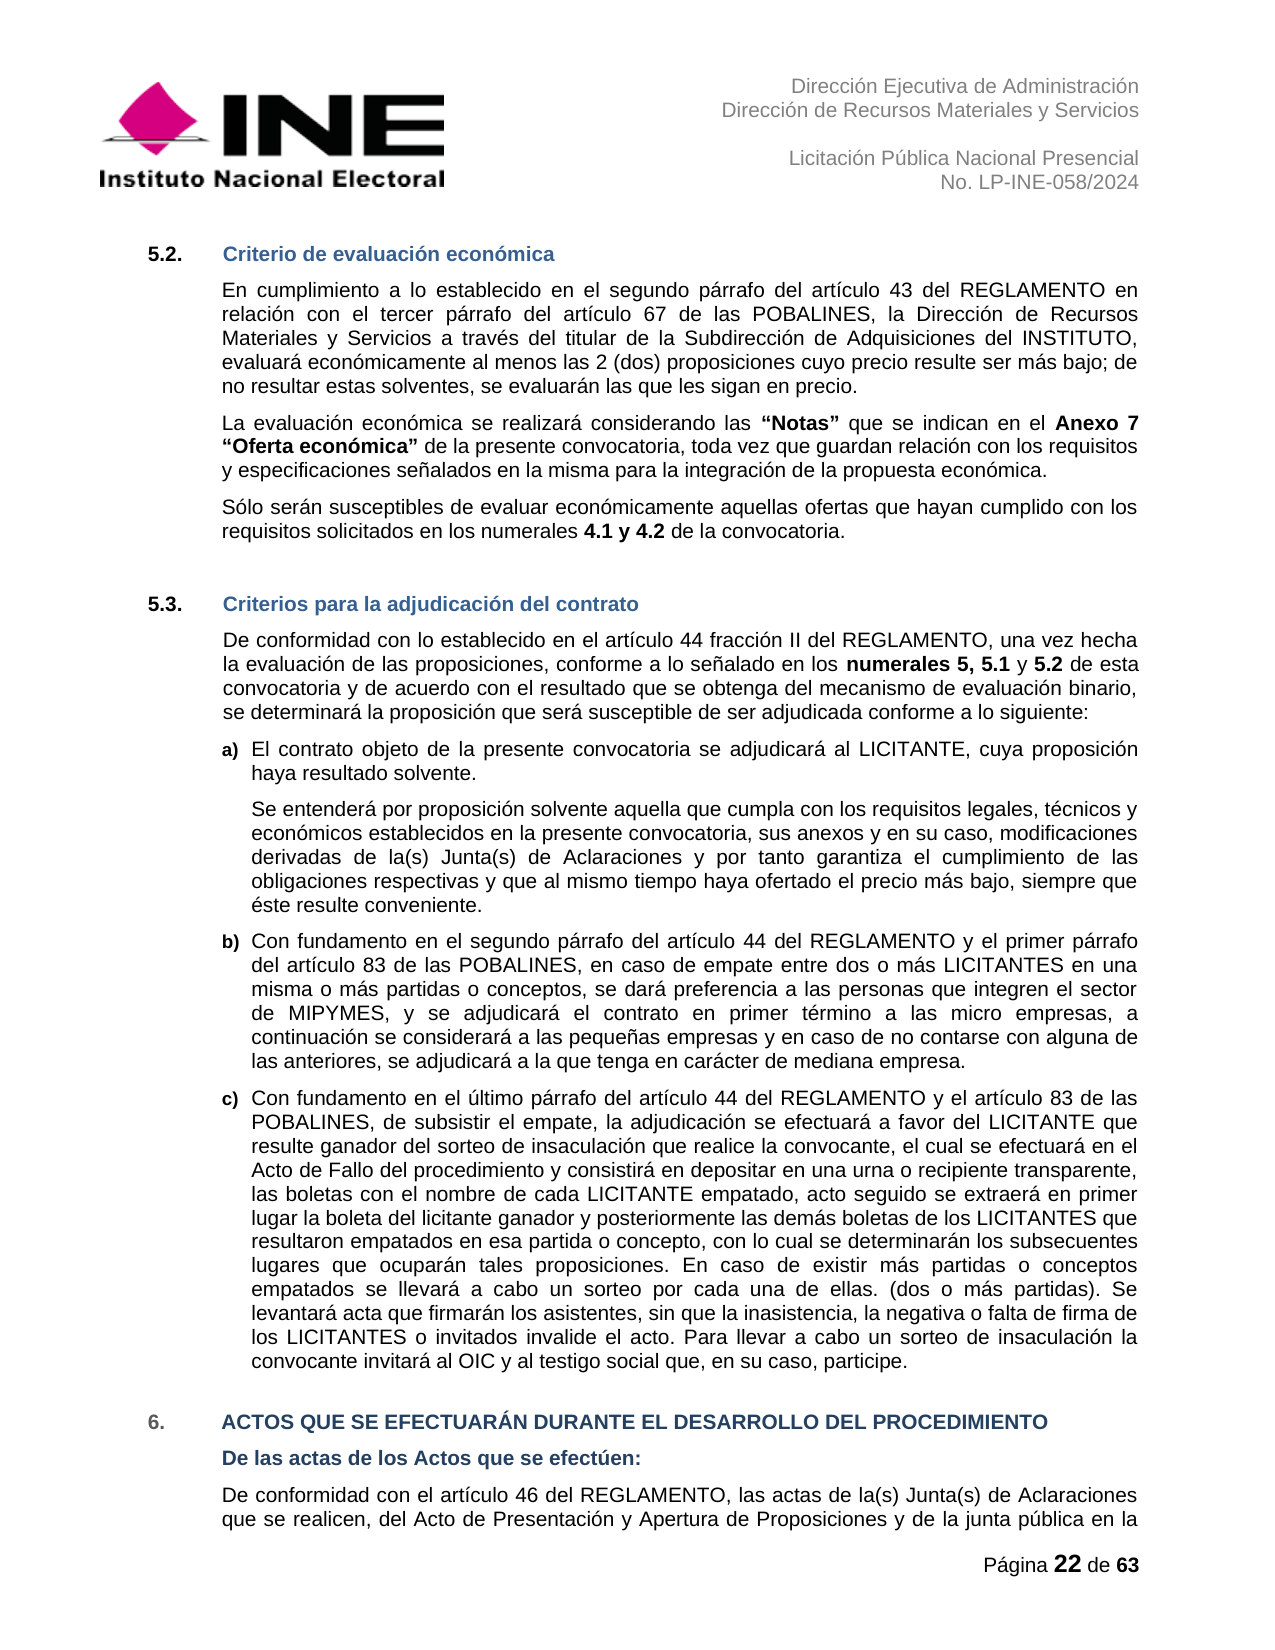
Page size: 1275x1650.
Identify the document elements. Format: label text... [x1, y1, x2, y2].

list El contrato objeto de la presente convocatoria se adjudicará al LICITANTE, cuya proposición haya resultado solvente. [222, 737, 1139, 784]
list Con fundamento en el segundo párrafo del artículo 44 del REGLAMENTO y el primer párrafo del artículo 83 de las POBALINES, en caso de empate entre dos o más LICITANTES en una misma o más partidas o conceptos, se dará preferencia a las personas que integren el sector de MIPYMES, y se adjudicará el contrato en primer término a las micro empresas, a continuación se considerará a las pequeñas empresas y en caso de no contarse con alguna de las anteriores, se adjudicará a la que tenga en carácter de mediana empresa. [222, 929, 1139, 1073]
subtitle Criterio de evaluación económica [148, 242, 1139, 266]
text De conformidad con lo establecido en el artículo 44 fracción II del REGLAMENTO, una vez hecha la evaluación de las proposiciones, conforme a lo señalado en los numerales 5, 5.1 y 5.2 de esta convocatoria y de acuerdo con el resultado que se obtenga del mecanismo de evaluación binario, se determinará la proposición que será susceptible de ser adjudicada conforme a lo siguiente: [223, 628, 1139, 724]
text En cumplimiento a lo establecido en el segundo párrafo del artículo 43 del REGLAMENTO en relación con el tercer párrafo del artículo 67 de las POBALINES, la Dirección de Recursos Materiales y Servicios a través del titular de la Subdirección de Adquisiciones del INSTITUTO, evaluará económicamente al menos las 2 (dos) proposiciones cuyo precio resulte ser más bajo; de no resultar estas solventes, se evaluarán las que les sigan en precio. [222, 278, 1139, 398]
text Se entenderá por proposición solvente aquella que cumpla con los requisitos legales, técnicos y económicos establecidos en la presente convocatoria, sus anexos y en su caso, modificaciones derivadas de la(s) Junta(s) de Aclaraciones y por tanto garantiza el cumplimiento de las obligaciones respectivas y que al mismo tiempo haya ofertado el precio más bajo, siempre que éste resulte conveniente. [251, 797, 1139, 917]
subtitle ACTOS QUE SE EFECTUARÁN DURANTE EL DESARROLLO DEL PROCEDIMIENTO [148, 1409, 1139, 1433]
text Sólo serán susceptibles de evaluar económicamente aquellas ofertas que hayan cumplido con los requisitos solicitados en los numerales 4.1 y 4.2 de la convocatoria. [222, 495, 1139, 543]
list Con fundamento en el último párrafo del artículo 44 del REGLAMENTO y el artículo 83 de las POBALINES, de subsistir el empate, la adjudicación se efectuará a favor del LICITANTE que resulte ganador del sorteo de insaculación que realice la convocante, el cual se efectuará en el Acto de Fallo del procedimiento y consistirá en depositar en una urna o recipiente transparente, las boletas con el nombre de cada LICITANTE empatado, acto seguido se extraerá en primer lugar la boleta del licitante ganador y posteriormente las demás boletas de los LICITANTES que resultaron empatados en esa partida o concepto, con lo cual se determinarán los subsecuentes lugares que ocuparán tales proposiciones. En caso de existir más partidas o conceptos empatados se llevará a cabo un sorteo por cada una de ellas. (dos o más partidas). Se levantará acta que firmarán los asistentes, sin que la inasistencia, la negativa o falta de firma de los LICITANTES o invitados invalide el acto. Para llevar a cabo un sorteo de insaculación la convocante invitará al OIC y al testigo social que, en su caso, participe. [222, 1086, 1139, 1373]
picture [100, 82, 444, 187]
subtitle Criterios para la adjudicación del contrato [148, 592, 1139, 616]
text La evaluación económica se realizará considerando las “Notas” que se indican en el Anexo 7 “Oferta económica” de la presente convocatoria, toda vez que guardan relación con los requisitos y especificaciones señalados en la misma para la integración de la propuesta económica. [222, 410, 1139, 482]
text De las actas de los Actos que se efectúen: [222, 1446, 1139, 1470]
